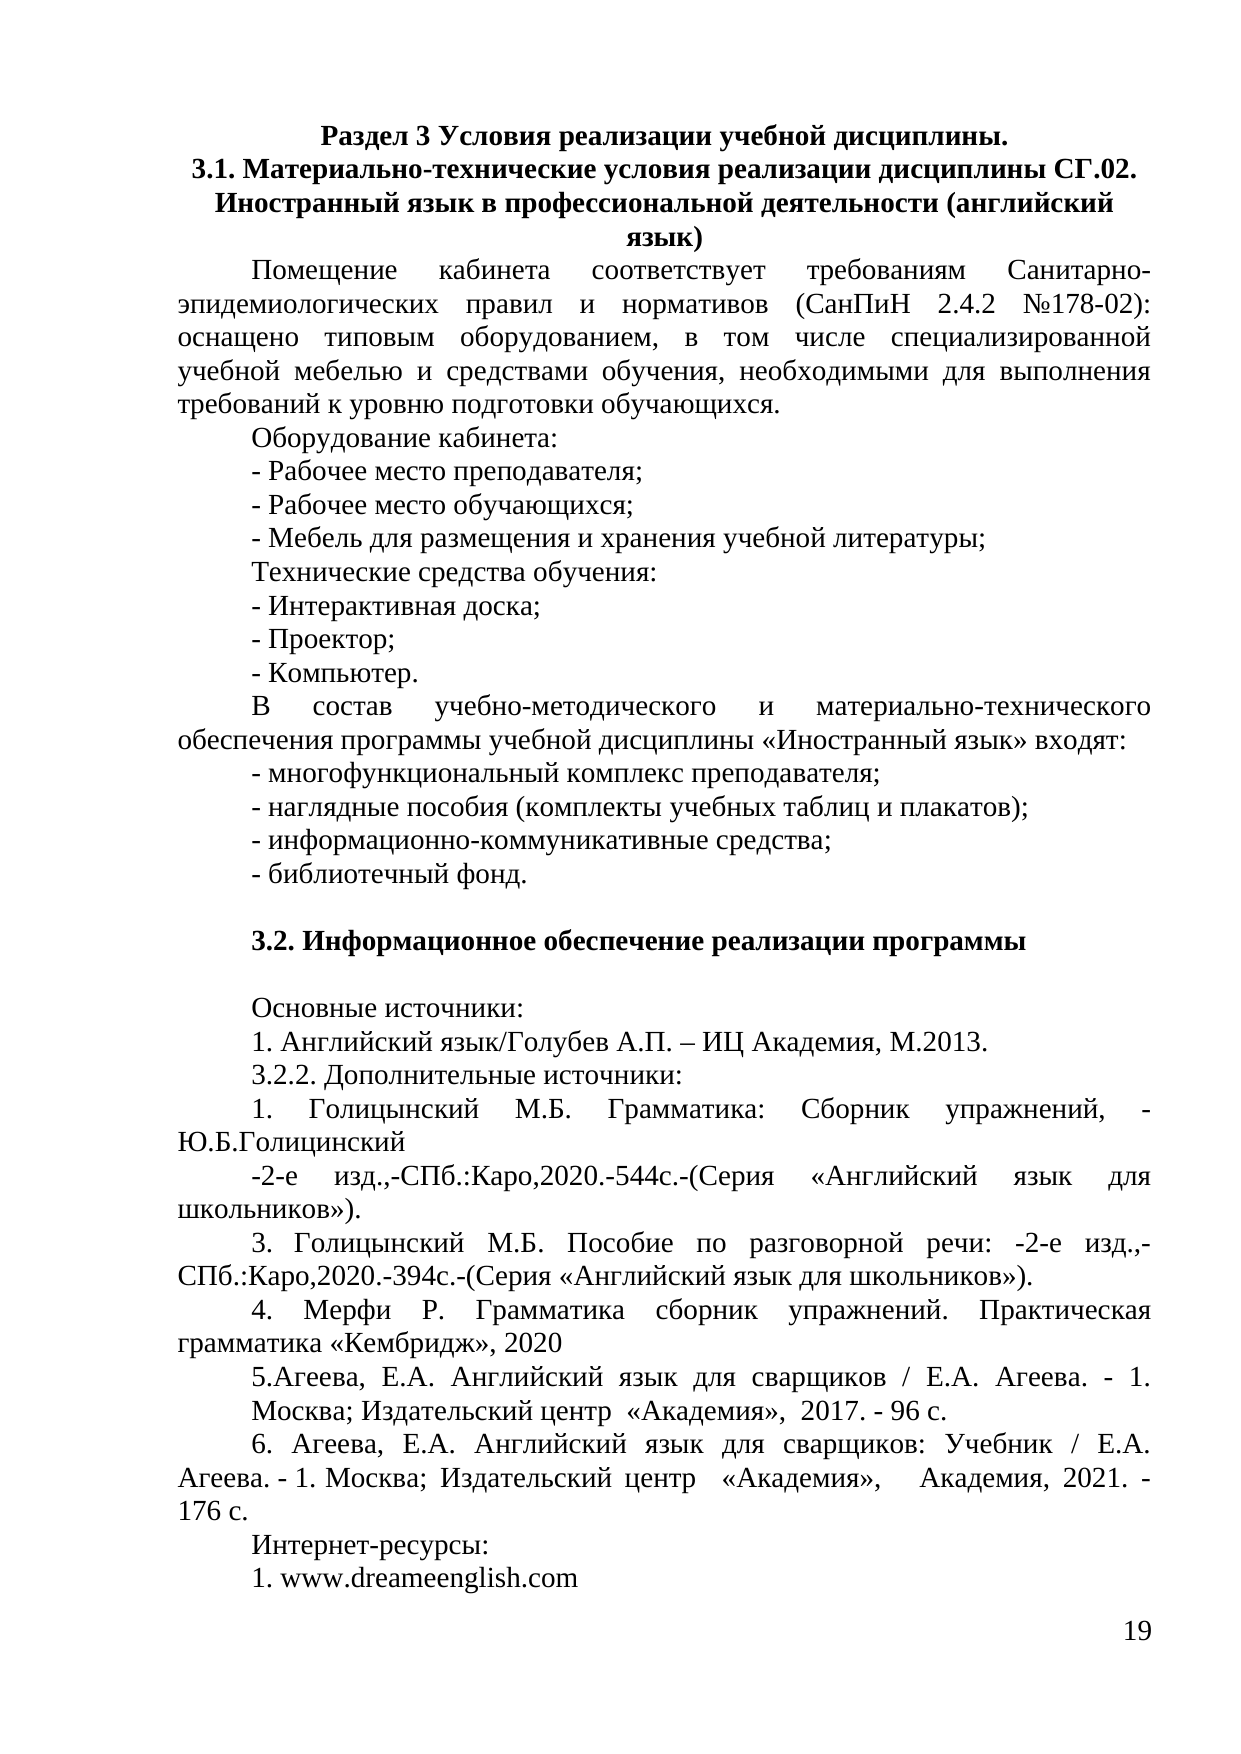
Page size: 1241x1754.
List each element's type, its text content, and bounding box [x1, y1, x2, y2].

text 6. Агеева, Е.А. Английский язык для сварщиков: Учебник / Е.А. Агеева. - 1. Москва; Издательский центр «Академия», Академия, 2021. - 176 c. [177, 1426, 1152, 1527]
text 5.Агеева, Е.А. Английский язык для сварщиков / Е.А. Агеева. - 1. Москва; Издательский центр «Академия», 2017. - 96 c. [177, 1359, 1152, 1426]
text - информационно-коммуникативные средства; [177, 822, 1152, 856]
text - Рабочее место преподавателя; [177, 453, 1152, 487]
text -2-е изд.,-СПб.:Каро,2020.-544с.-(Серия «Английский язык для школьников»). [177, 1158, 1152, 1225]
text - Компьютер. [177, 655, 1152, 688]
text 1. www.dreameenglish.com [177, 1560, 1152, 1594]
text - библиотечный фонд. [177, 856, 1152, 889]
text - наглядные пособия (комплекты учебных таблиц и плакатов); [177, 789, 1152, 822]
text 3.1. Материально-технические условия реализации дисциплины СГ.02. Иностранный язык в профессиональной деятельности (английский язык) [177, 152, 1152, 252]
text 4. Мерфи Р. Грамматика сборник упражнений. Практическая грамматика «Кембридж», 2020 [177, 1292, 1152, 1359]
text - Интерактивная доска; [177, 588, 1152, 621]
text В состав учебно-методического и материально-технического обеспечения программы учебной дисциплины «Иностранный язык» входят: [177, 688, 1152, 755]
text - многофункциональный комплекс преподавателя; [177, 755, 1152, 789]
text Помещение кабинета соответствует требованиям Санитарно-эпидемиологических правил и нормативов (СанПиН 2.4.2 №178-02): оснащено типовым оборудованием, в том числе специализированной учебной мебелью и средствами обучения, необходимыми для выполнения требований к уровню подготовки обучающихся. [177, 252, 1152, 420]
text 3.2.2. Дополнительные источники: [177, 1057, 1152, 1091]
text 1. Английский язык/Голубев А.П. – ИЦ Академия, М.2013. [177, 1024, 1152, 1057]
text Основные источники: [177, 990, 1152, 1024]
text 3. Голицынский М.Б. Пособие по разговорной речи: -2-е изд.,-СПб.:Каро,2020.-394с.-(Серия «Английский язык для школьников»). [177, 1225, 1152, 1292]
text Интернет-ресурсы: [177, 1527, 1152, 1560]
text Раздел 3 Условия реализации учебной дисциплины. [177, 118, 1152, 152]
text 1. Голицынский М.Б. Грамматика: Cборник упражнений, - Ю.Б.Голицинский [177, 1091, 1152, 1158]
text 3.2. Информационное обеспечение реализации программы [177, 923, 1152, 957]
text - Мебель для размещения и хранения учебной литературы; [177, 521, 1152, 554]
text Оборудование кабинета: [177, 420, 1152, 453]
text - Рабочее место обучающихся; [177, 487, 1152, 521]
text Технические средства обучения: [177, 554, 1152, 588]
text - Проектор; [177, 621, 1152, 655]
